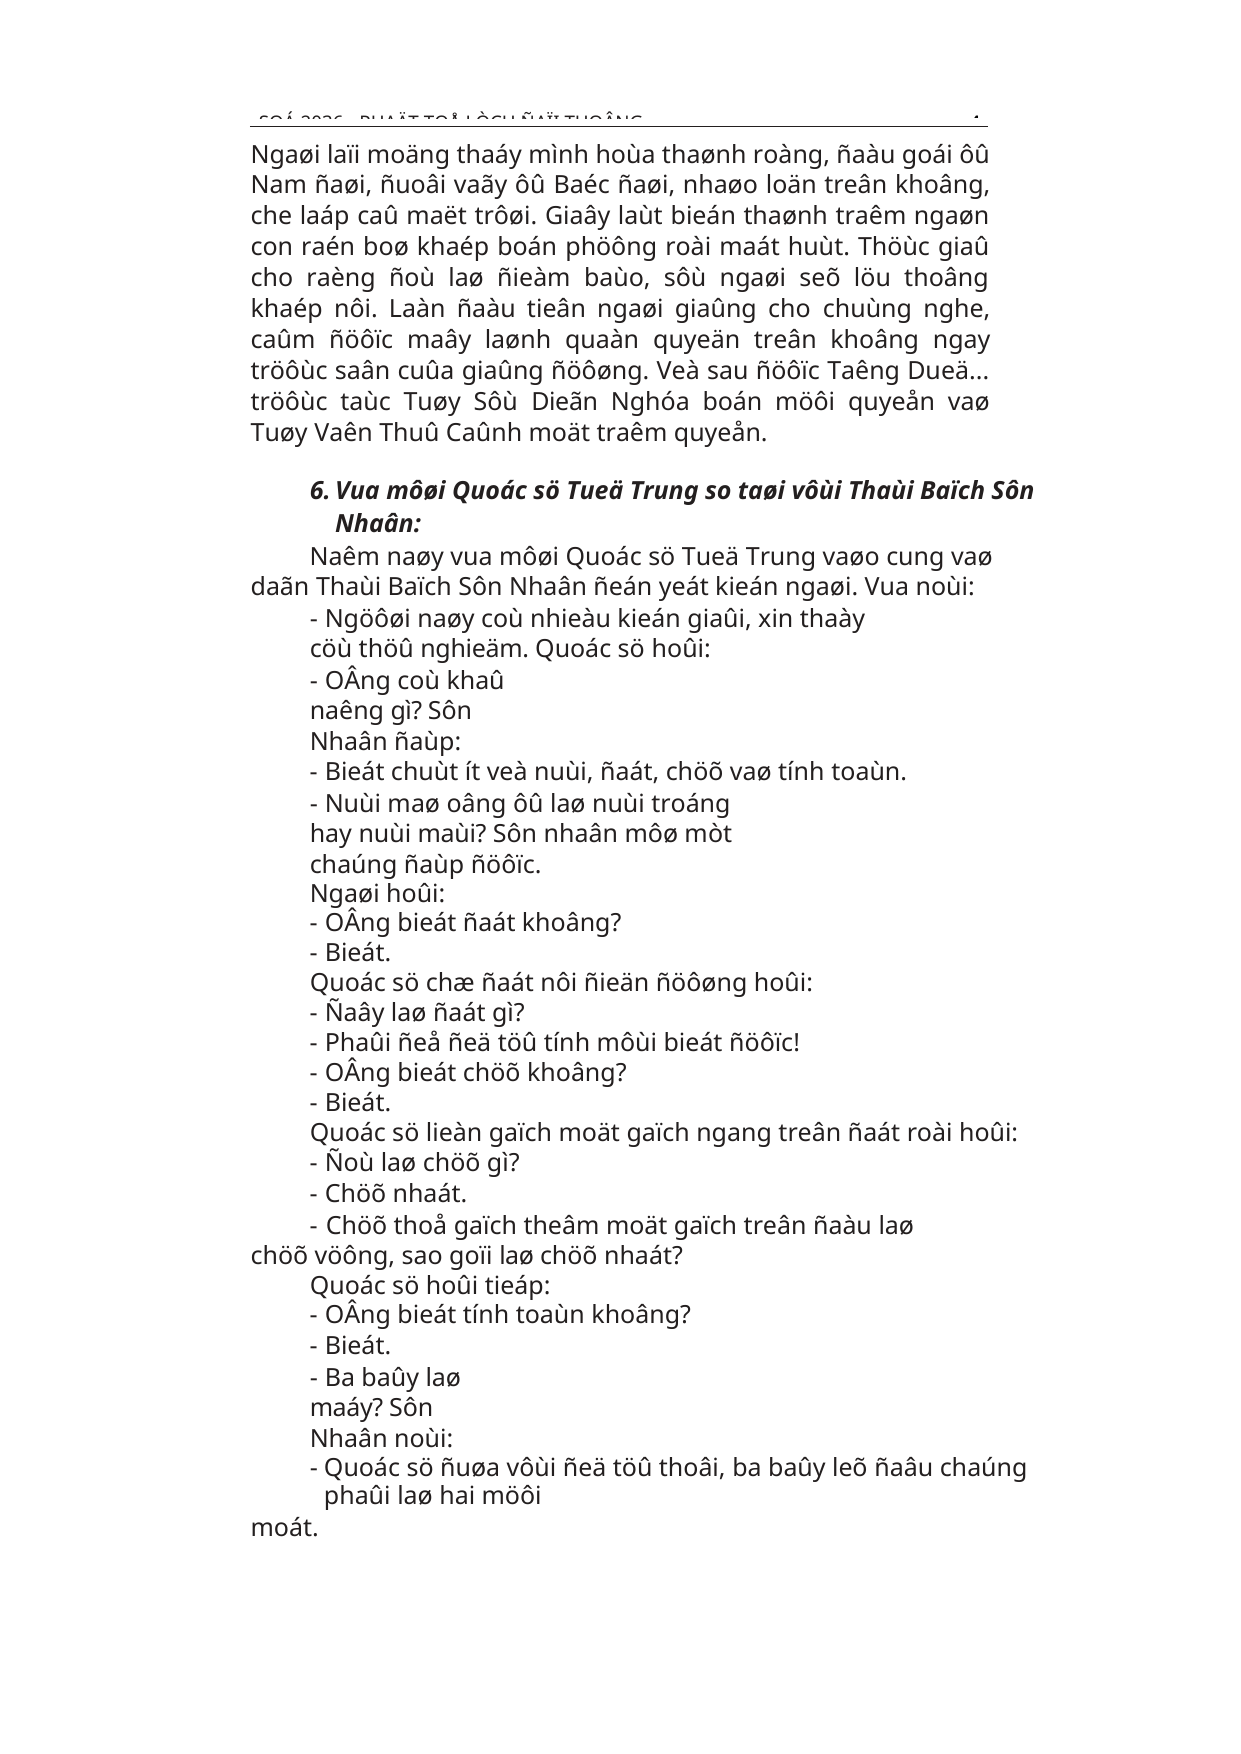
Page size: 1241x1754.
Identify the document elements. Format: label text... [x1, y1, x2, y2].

text Quoác sö hoûi tieáp: [309, 1272, 1092, 1300]
list OÂng coù khaû naêng gì? Sôn Nhaân ñaùp: [309, 665, 541, 758]
list Chöõ thoå gaïch theâm moät gaïch treân ñaàu laø chöõ vöông, sao goïi laø chöõ nhaát? [250, 1210, 976, 1272]
text Naêm naøy vua môøi Quoác sö Tueä Trung vaøo cung vaø daãn Thaùi Baïch Sôn Nhaân ñeán yeát kieán ngaøi. Vua noùi: [250, 541, 997, 603]
list OÂng bieát chöõ khoâng? [309, 1058, 1092, 1088]
text Ngaøi hoûi: [309, 880, 1092, 908]
list Bieát. [309, 1088, 1092, 1118]
list OÂng bieát ñaát khoâng? [309, 908, 1092, 938]
list Quoác sö ñuøa vôùi ñeä töû thoâi, ba baûy leõ ñaâu chaúng phaûi laø hai möôi [309, 1455, 1092, 1510]
list Nuùi maø oâng ôû laø nuùi troáng hay nuùi maùi? Sôn nhaân môø mòt chaúng ñaùp ñöôïc. [309, 787, 737, 880]
list Ñoù laø chöõ gì? [309, 1148, 1092, 1178]
list Ñaây laø ñaát gì? [309, 998, 1092, 1028]
list Bieát. [309, 1329, 1092, 1360]
list OÂng bieát tính toaùn khoâng? [309, 1300, 1092, 1329]
text Ngaøi laïi moäng thaáy mình hoùa thaønh roàng, ñaàu goái ôû Nam ñaøi, ñuoâi vaãy ôû Baéc ñaøi, nhaøo loän treân khoâng, che laáp caû maët trôøi. Giaây laùt bieán thaønh traêm ngaøn con raén boø khaép boán phöông roài maát huùt. Thöùc giaû cho raèng ñoù laø ñieàm baùo, sôù ngaøi seõ löu thoâng khaép nôi. Laàn ñaàu tieân ngaøi giaûng cho chuùng nghe, caûm ñöôïc maây laønh quaàn quyeän treân khoâng ngay tröôùc saân cuûa giaûng ñöôøng. Veà sau ñöôïc Taêng Dueä... tröôùc taùc Tuøy Sôù Dieãn Nghóa boán möôi quyeån vaø Tuøy Vaên Thuû Caûnh moät traêm quyeån. [250, 138, 990, 449]
text Quoác sö chæ ñaát nôi ñieän ñöôøng hoûi: [309, 968, 1092, 998]
list Bieát chuùt ít veà nuùi, ñaát, chöõ vaø tính toaùn. [309, 758, 1092, 786]
subtitle Vua môøi Quoác sö Tueä Trung so taøi vôùi Thaùi Baïch Sôn Nhaân: [309, 474, 1092, 539]
text moát. [250, 1510, 1092, 1544]
list Chöõ nhaát. [309, 1178, 1092, 1208]
text Quoác sö lieàn gaïch moät gaïch ngang treân ñaát roài hoûi: [309, 1118, 1092, 1148]
list Bieát. [309, 938, 1092, 968]
list Ngöôøi naøy coù nhieàu kieán giaûi, xin thaày cöù thöû nghieäm. Quoác sö hoûi: [309, 603, 889, 665]
list Ba baûy laø maáy? Sôn Nhaân noùi: [309, 1362, 489, 1455]
list Phaûi ñeå ñeä töû tính môùi bieát ñöôïc! [309, 1028, 1092, 1058]
